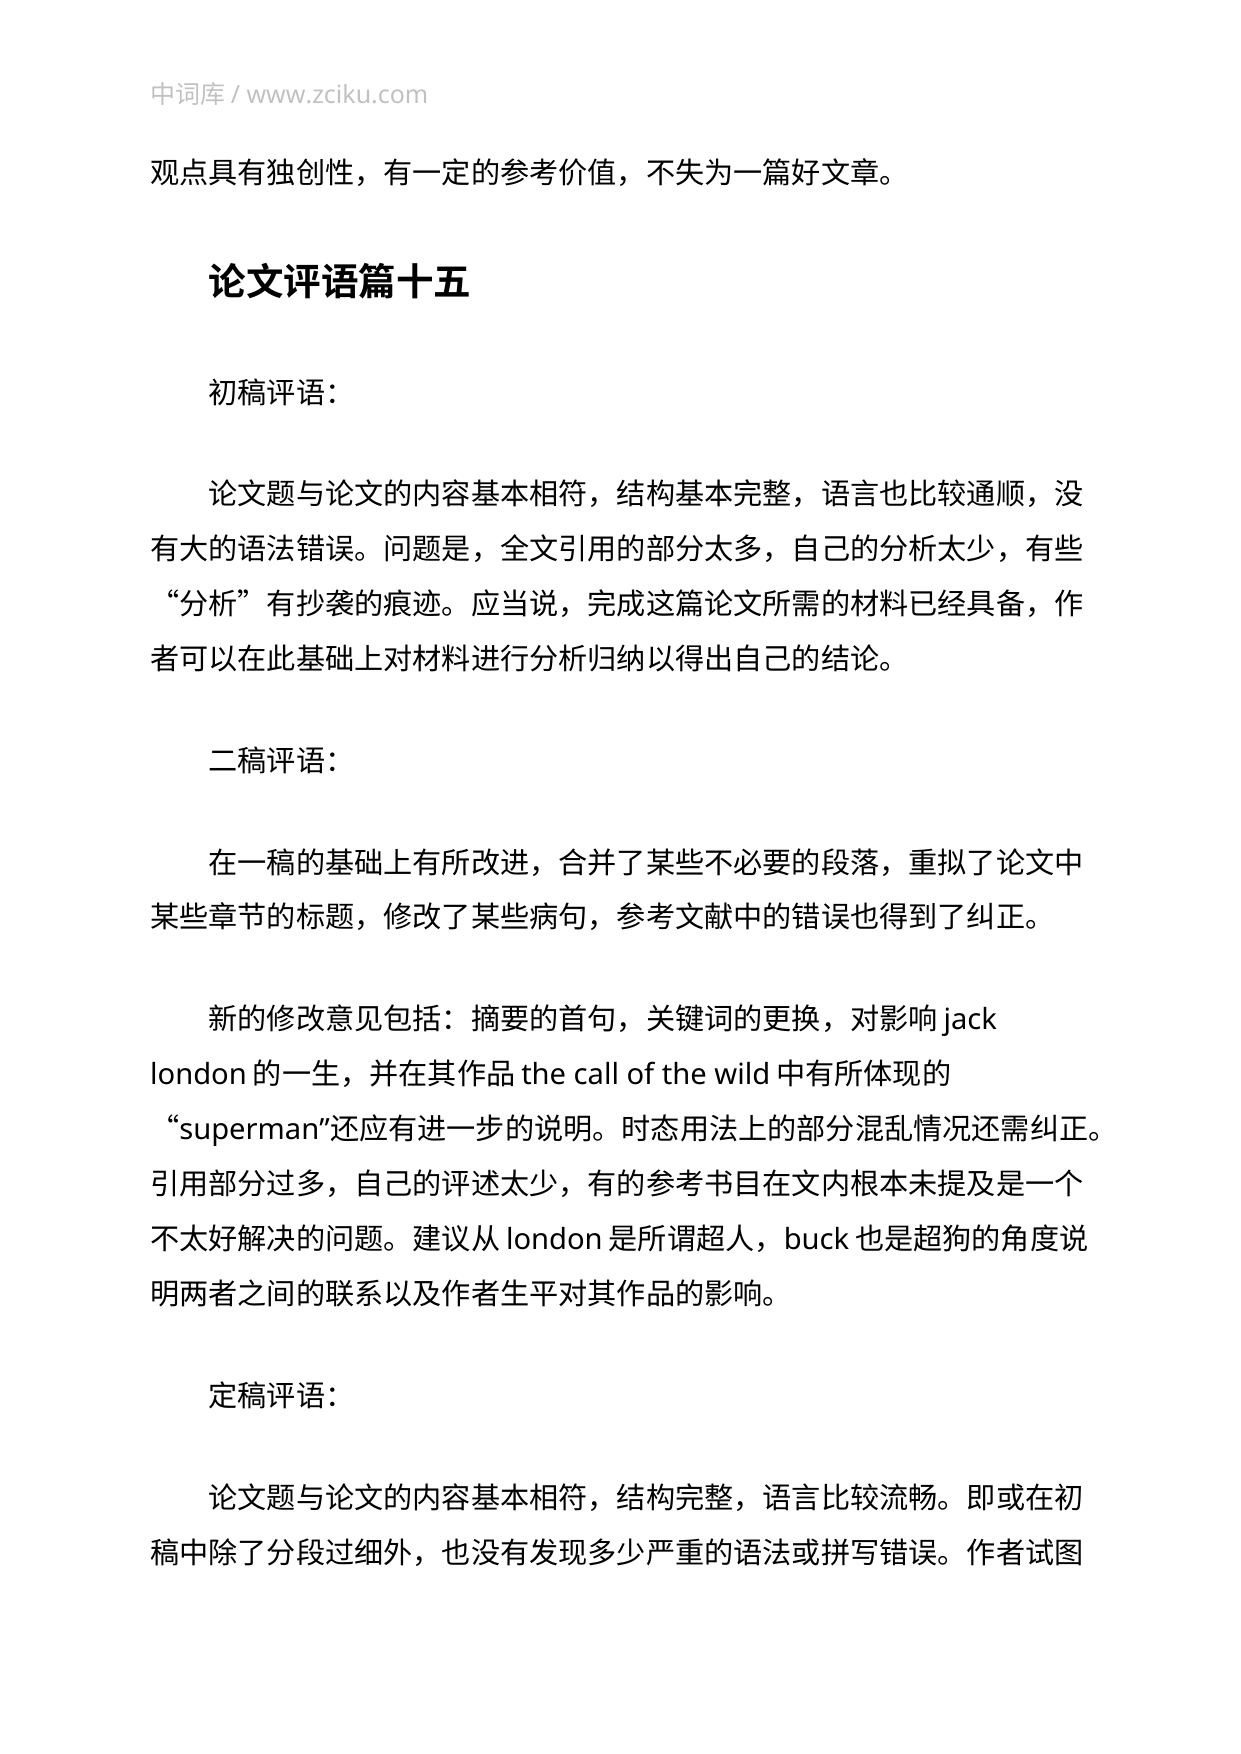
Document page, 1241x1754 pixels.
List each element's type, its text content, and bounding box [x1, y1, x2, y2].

text 新的修改意见包括：摘要的首句，关键词的更换，对影响jack london的一生，并在其作品the call of the wild中有所体现的“superman”还应有进一步的说明。时态用法上的部分混乱情况还需纠正。引用部分过多，自己的评述太少，有的参考书目在文内根本未提及是一个不太好解决的问题。建议从london是所谓超人，buck也是超狗的角度说明两者之间的联系以及作者生平对其作品的影响。 [150, 996, 1090, 1313]
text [150, 1474, 1090, 1571]
text 定稿评语： [150, 1372, 1090, 1415]
text 二稿评语： [150, 737, 1090, 780]
text 论文题与论文的内容基本相符，结构基本完整，语言也比较通顺，没有大的语法错误。问题是，全文引用的部分太多，自己的分析太少，有些“分析”有抄袭的痕迹。应当说，完成这篇论文所需的材料已经具备，作者可以在此基础上对材料进行分析归纳以得出自己的结论。 [150, 471, 1090, 678]
text 在一稿的基础上有所改进，合并了某些不必要的段落，重拟了论文中某些章节的标题，修改了某些病句，参考文献中的错误也得到了纠正。 [150, 839, 1090, 936]
text 初稿评语： [150, 369, 1090, 411]
text 论文评语篇十五 [150, 252, 1090, 306]
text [150, 150, 1090, 192]
